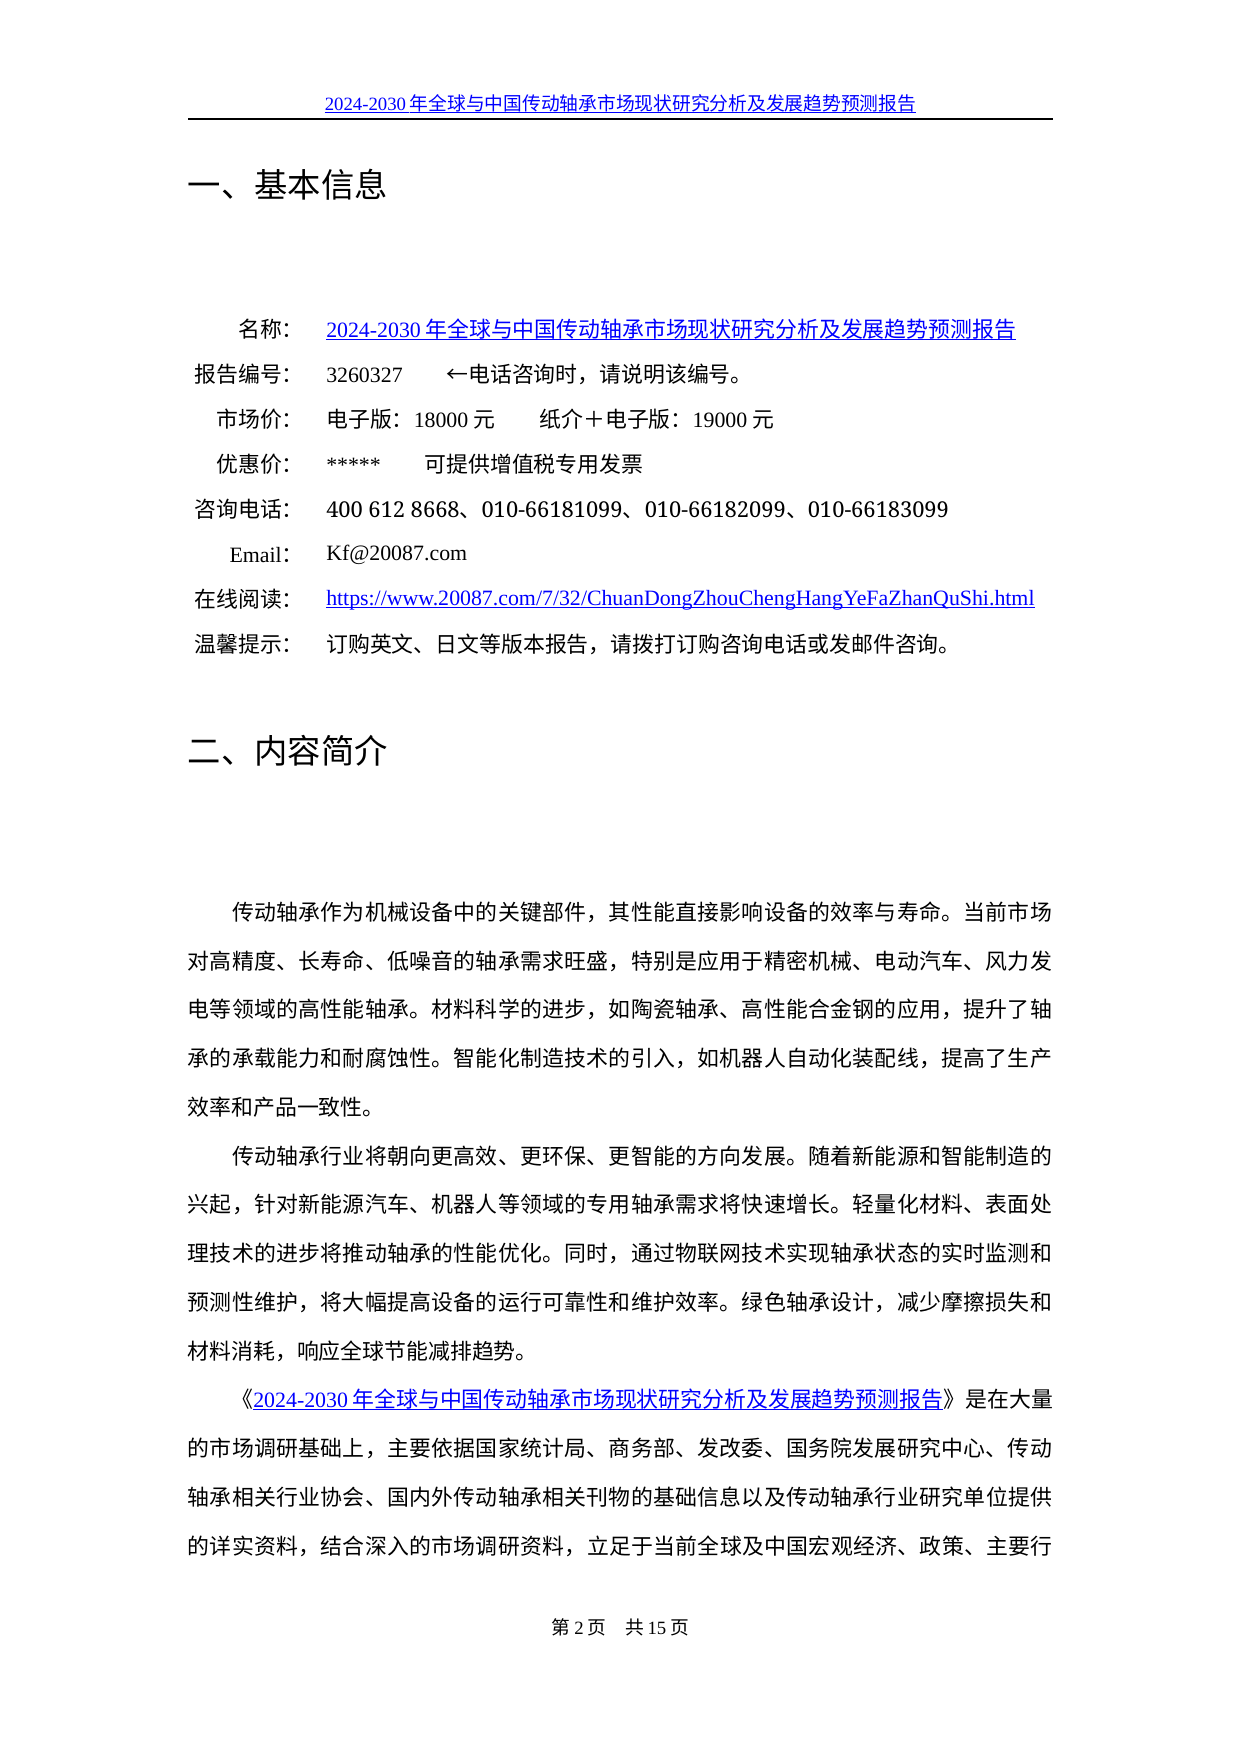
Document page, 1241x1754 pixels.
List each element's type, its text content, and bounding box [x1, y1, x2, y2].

title 二、内容简介 [187, 717, 1053, 782]
table_cell [315, 582, 1073, 627]
table_cell 在线阅读： [167, 582, 315, 627]
table_cell 电子版：18000 元 纸介＋电子版：19000 元 [315, 402, 1073, 447]
table_cell Email： [167, 537, 315, 582]
table_cell 优惠价： [167, 447, 315, 492]
table_header 名称： [167, 312, 315, 357]
table_cell 3260327 ←电话咨询时，请说明该编号。 [315, 357, 1073, 402]
table_cell 温馨提示： [167, 627, 315, 672]
table_cell 订购英文、日文等版本报告，请拨打订购咨询电话或发邮件咨询。 [315, 627, 1073, 672]
table_cell 市场价： [167, 402, 315, 447]
title 一、基本信息 [187, 150, 1053, 215]
table_cell 400 612 8668、010-66181099、010-66182099、010-66183099 [315, 492, 1073, 537]
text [187, 894, 1053, 1561]
table_cell 报告编号： [167, 357, 315, 402]
table_cell 咨询电话： [167, 492, 315, 537]
table_cell ***** 可提供增值税专用发票 [315, 447, 1073, 492]
table_header 2024-2030年全球与中国传动轴承市场现状研究分析及发展趋势预测报告 [315, 312, 1073, 357]
table_cell Kf@20087.com [315, 537, 1073, 582]
